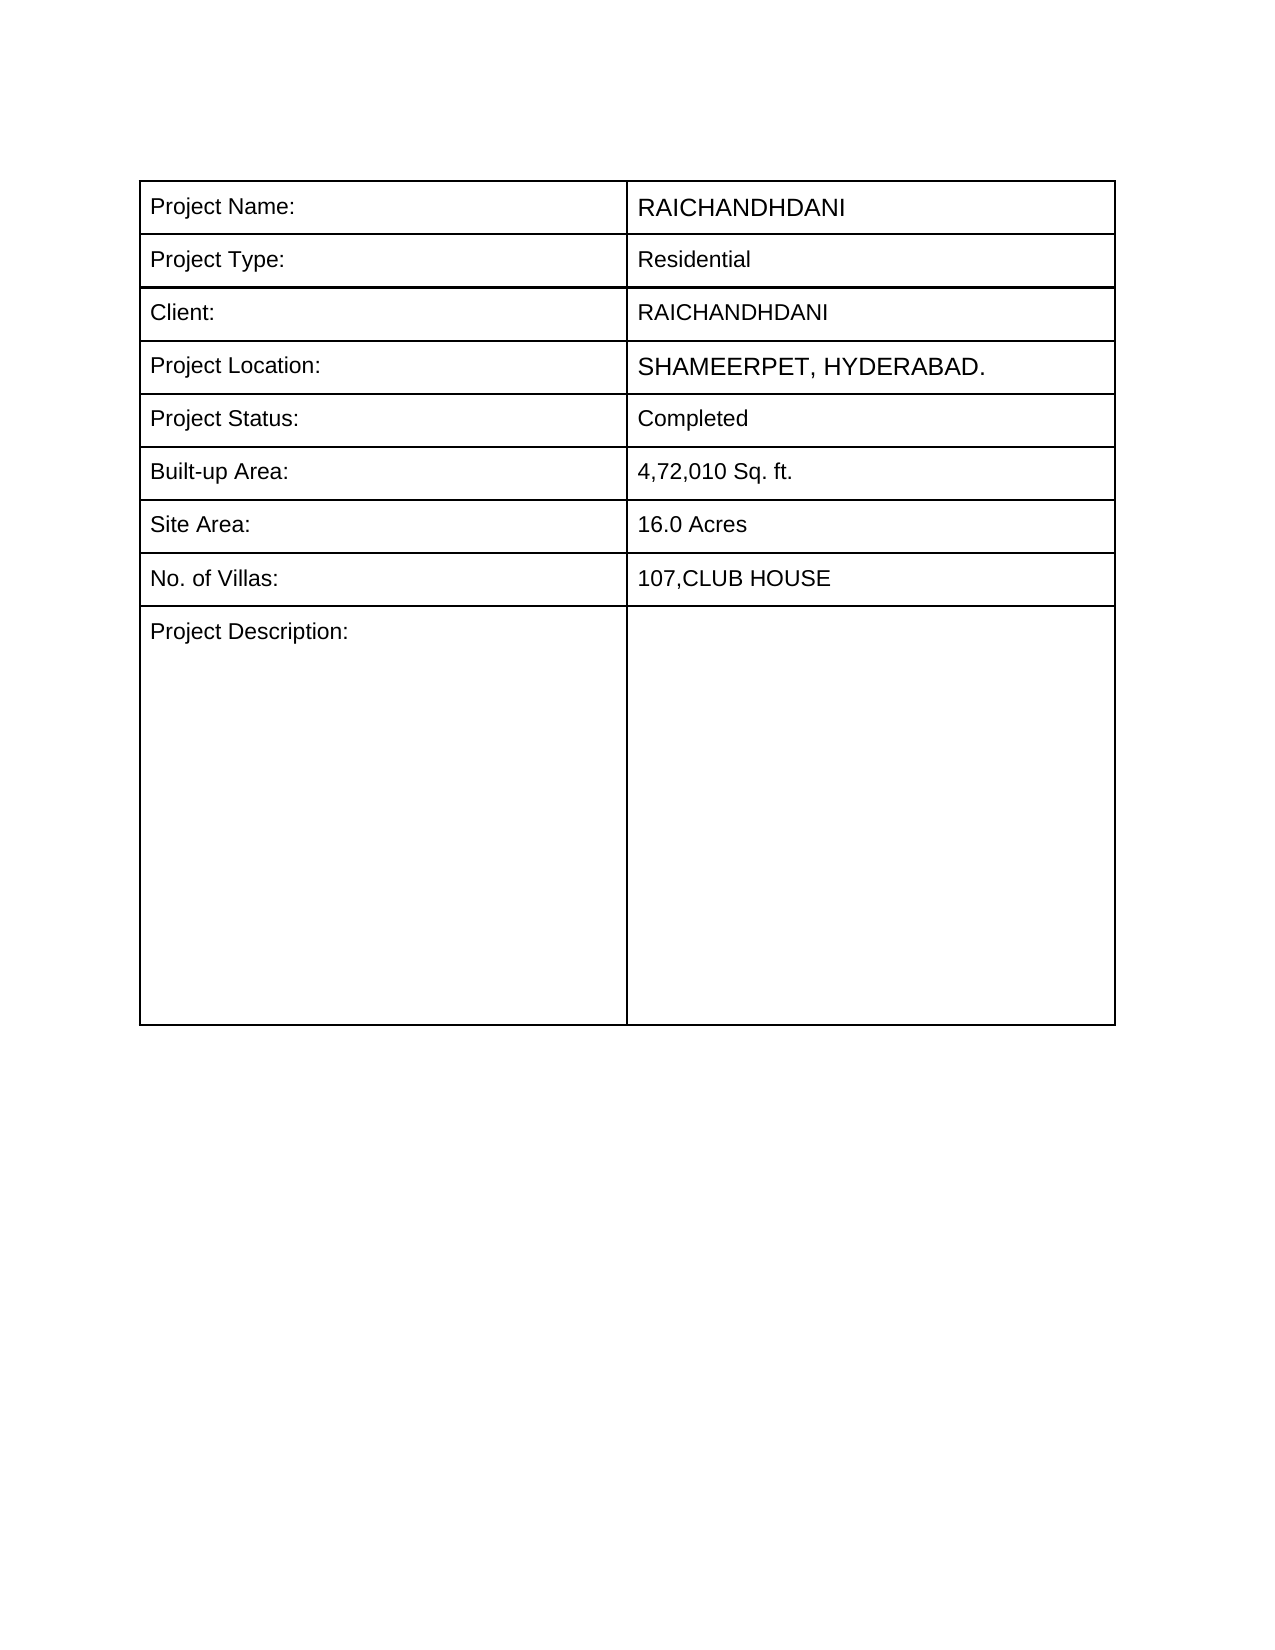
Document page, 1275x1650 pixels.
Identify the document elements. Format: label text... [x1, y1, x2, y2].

table_cell No. of Villas: [141, 554, 626, 605]
table_cell RAICHANDHDANI [628, 289, 1114, 339]
table_cell Project Description: [141, 607, 626, 1023]
table_cell Site Area: [141, 501, 626, 552]
table_cell Built-up Area: [141, 448, 626, 499]
table_cell Client: [141, 289, 626, 339]
table_cell [628, 607, 1114, 1023]
table_cell Completed [628, 395, 1114, 446]
table_cell 4,72,010 Sq. ft. [628, 448, 1114, 499]
table_cell Project Type: [141, 235, 626, 286]
table_header RAICHANDHDANI [628, 182, 1114, 233]
table_cell Residential [628, 235, 1114, 286]
table_cell 16.0 Acres [628, 501, 1114, 552]
table_cell Project Location: [141, 342, 626, 393]
table_cell SHAMEERPET, HYDERABAD. [628, 342, 1114, 393]
table_header Project Name: [141, 182, 626, 233]
table_cell 107,CLUB HOUSE [628, 554, 1114, 605]
table_cell Project Status: [141, 395, 626, 446]
